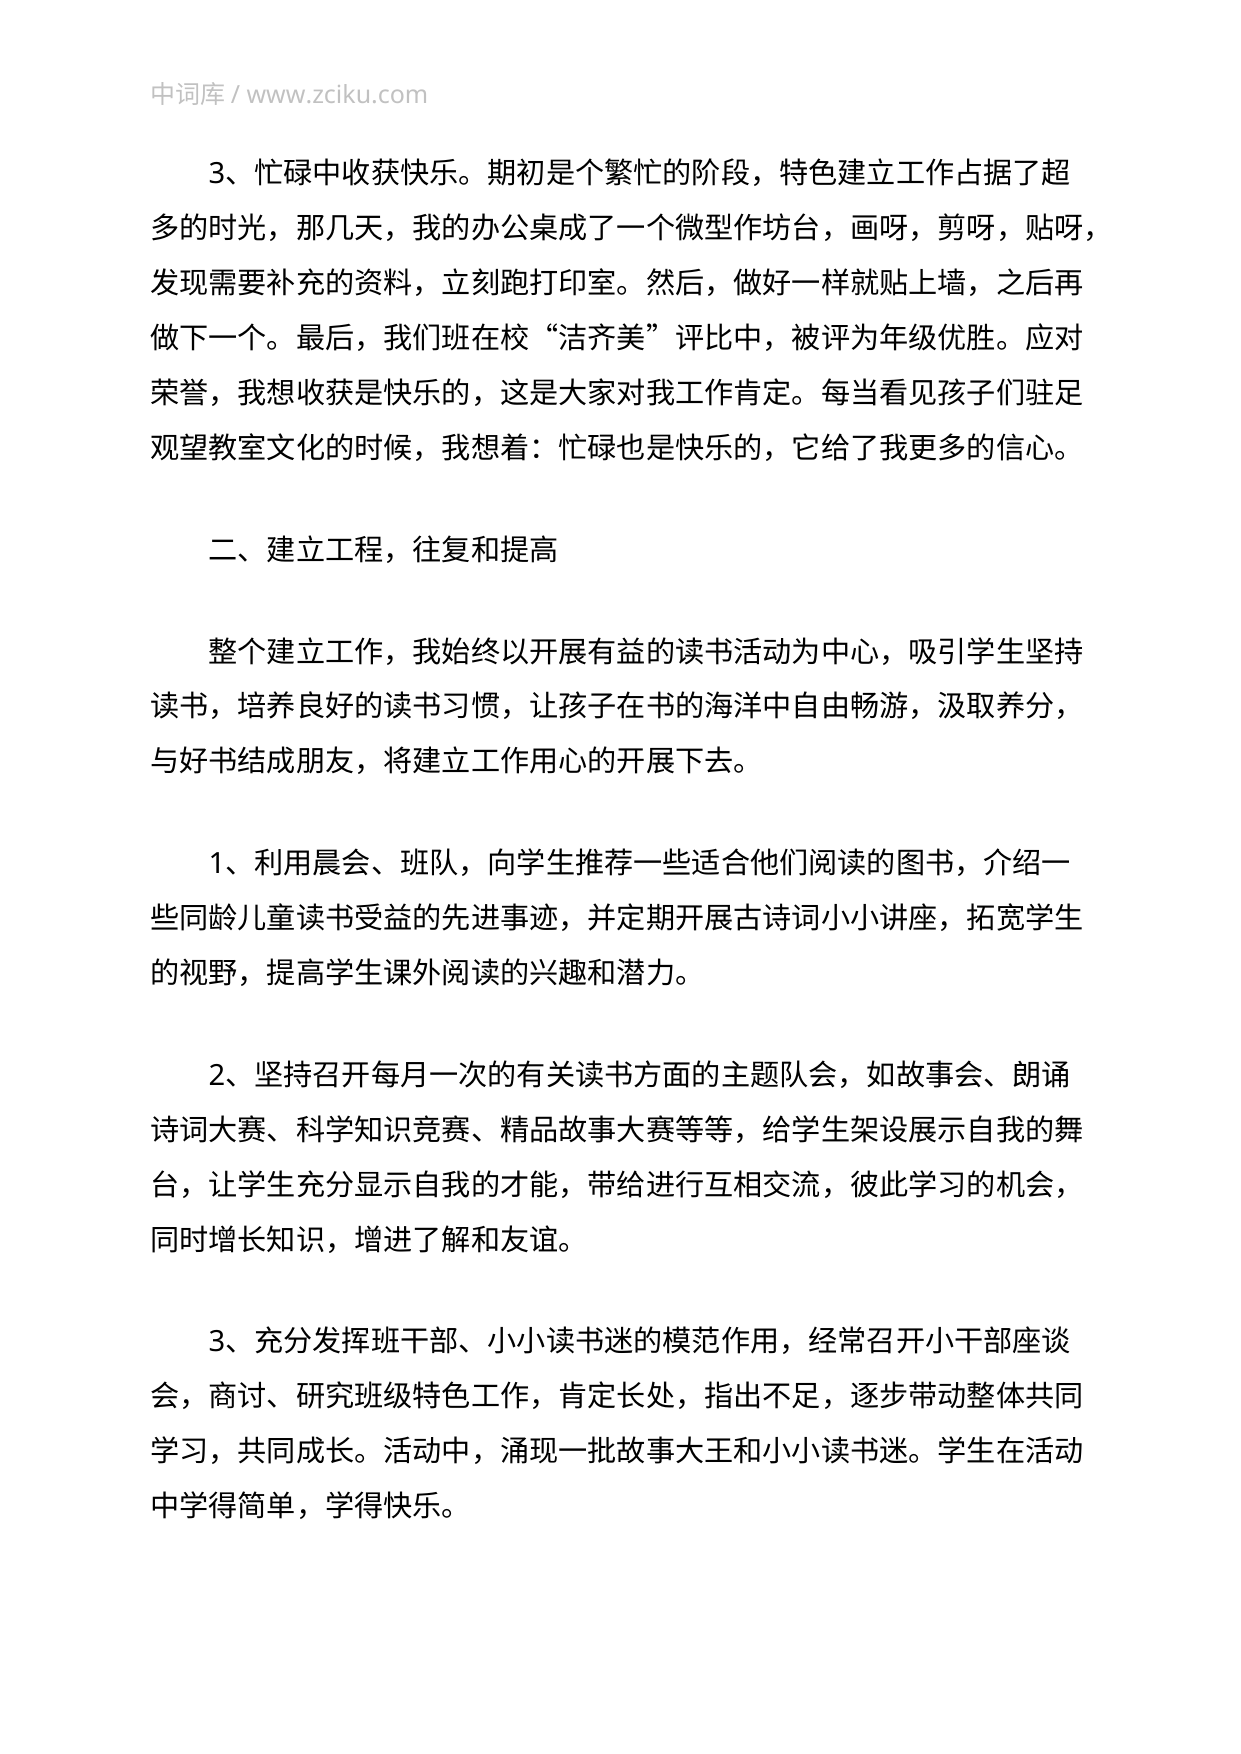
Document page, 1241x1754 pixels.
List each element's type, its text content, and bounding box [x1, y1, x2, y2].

text 二、建立工程，往复和提高 [150, 526, 1090, 569]
text 3、充分发挥班干部、小小读书迷的模范作用，经常召开小干部座谈会，商讨、研究班级特色工作，肯定长处，指出不足，逐步带动整体共同学习，共同成长。活动中，涌现一批故事大王和小小读书迷。学生在活动中学得简单，学得快乐。 [150, 1318, 1090, 1525]
text 2、坚持召开每月一次的有关读书方面的主题队会，如故事会、朗诵诗词大赛、科学知识竞赛、精品故事大赛等等，给学生架设展示自我的舞台，让学生充分显示自我的才能，带给进行互相交流，彼此学习的机会，同时增长知识，增进了解和友谊。 [150, 1051, 1090, 1258]
text 整个建立工作，我始终以开展有益的读书活动为中心，吸引学生坚持读书，培养良好的读书习惯，让孩子在书的海洋中自由畅游，汲取养分，与好书结成朋友，将建立工作用心的开展下去。 [150, 628, 1090, 780]
text 3、忙碌中收获快乐。期初是个繁忙的阶段，特色建立工作占据了超多的时光，那几天，我的办公桌成了一个微型作坊台，画呀，剪呀，贴呀，发现需要补充的资料，立刻跑打印室。然后，做好一样就贴上墙，之后再做下一个。最后，我们班在校“洁齐美”评比中，被评为年级优胜。应对荣誉，我想收获是快乐的，这是大家对我工作肯定。每当看见孩子们驻足观望教室文化的时候，我想着：忙碌也是快乐的，它给了我更多的信心。 [150, 150, 1090, 467]
text 1、利用晨会、班队，向学生推荐一些适合他们阅读的图书，介绍一些同龄儿童读书受益的先进事迹，并定期开展古诗词小小讲座，拓宽学生的视野，提高学生课外阅读的兴趣和潜力。 [150, 840, 1090, 992]
